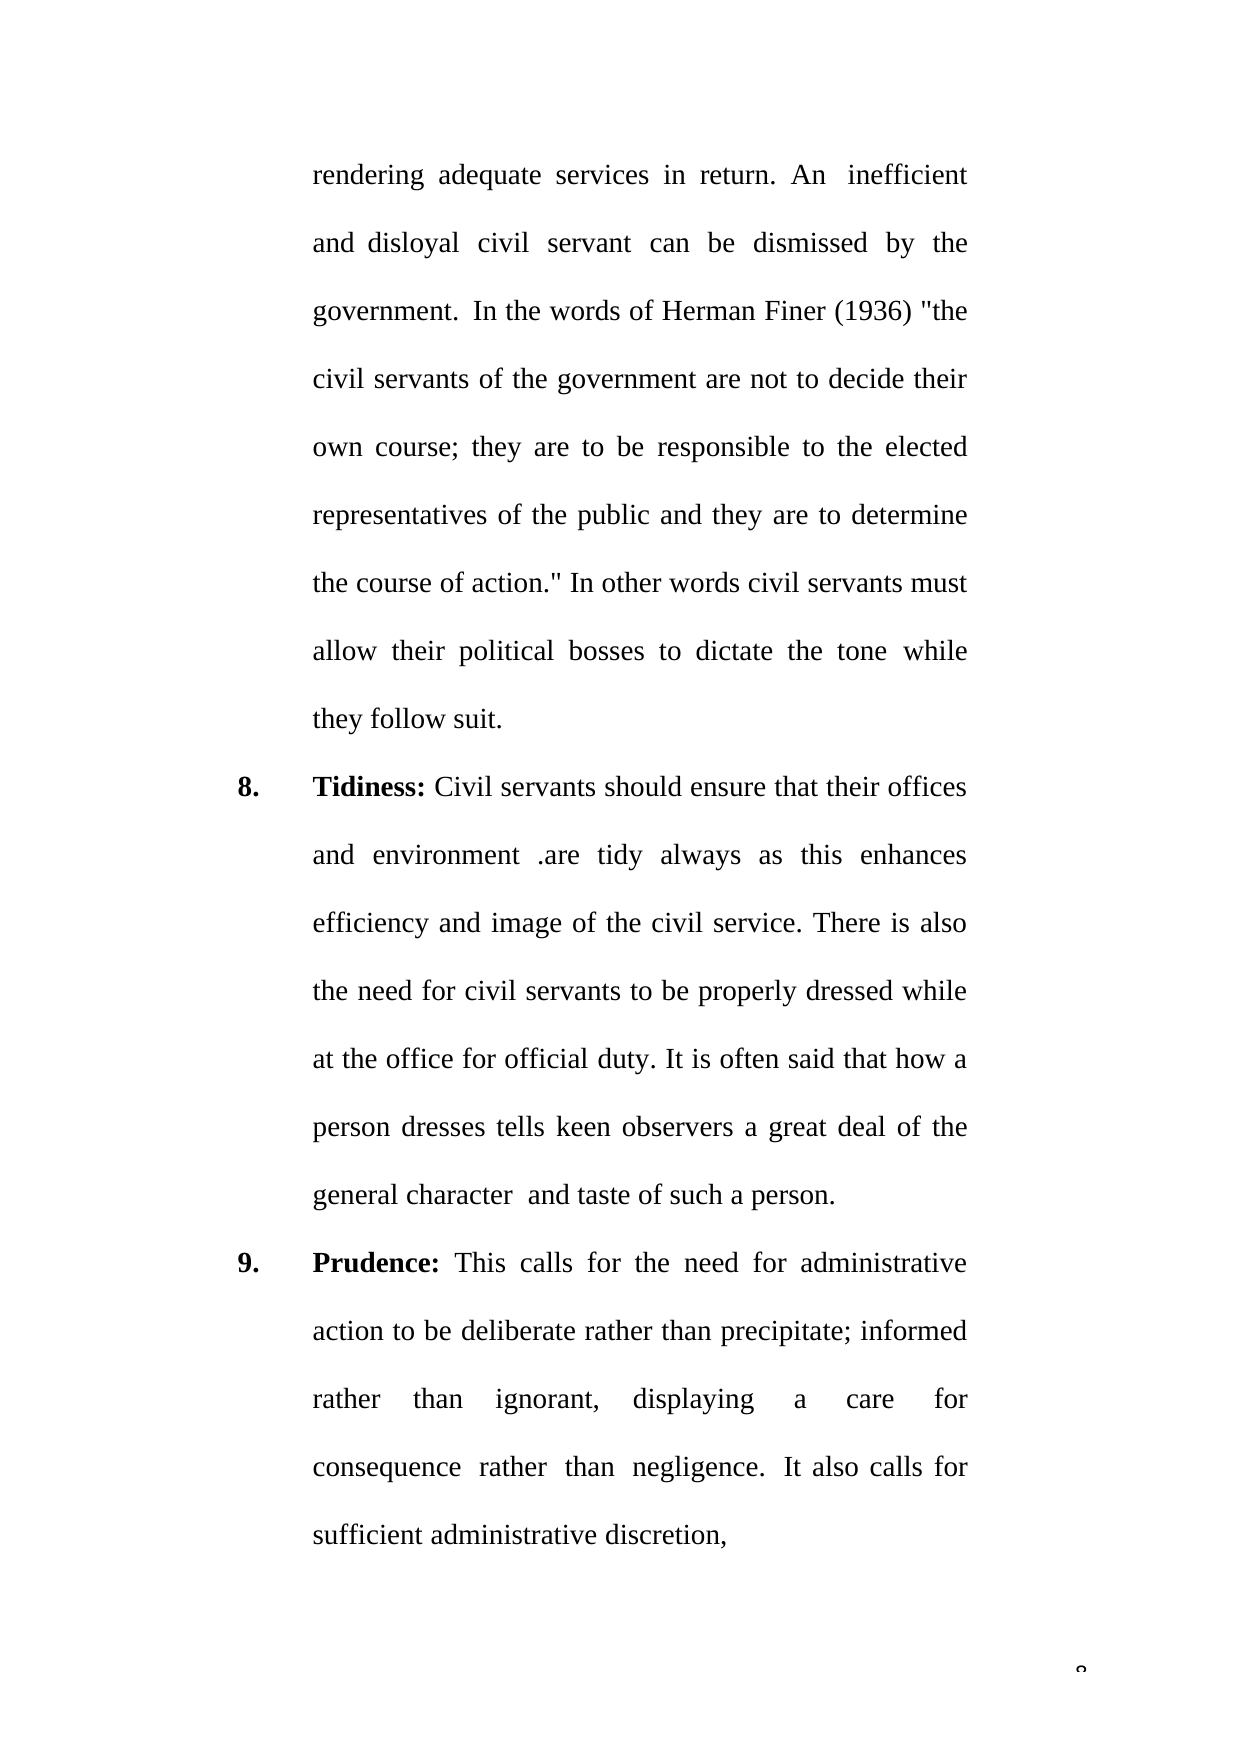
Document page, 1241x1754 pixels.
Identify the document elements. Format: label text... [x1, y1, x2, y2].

list Prudence: This calls for the need for administrative action to be deliberate rather than precipitate; informed rather than ignorant, displaying a care for consequence rather than negligence. It also calls for sufficient administrative discretion, [237, 1245, 968, 1551]
text rendering adequate services in return. An inefficient and disloyal civil servant can be dismissed by the government. In the words of Herman Finer (1936) "the civil servants of the government are not to decide their own course; they are to be responsible to the elected representatives of the public and they are to determine the course of action." In other words civil servants must allow their political bosses to dictate the tone while they follow suit. [312, 157, 968, 735]
list Tidiness: Civil servants should ensure that their offices and environment .are tidy always as this enhances efficiency and image of the civil service. There is also the need for civil servants to be properly dressed while at the office for official duty. It is often said that how a person dresses tells keen observers a great deal of the general character and taste of such a person. [237, 769, 967, 1211]
